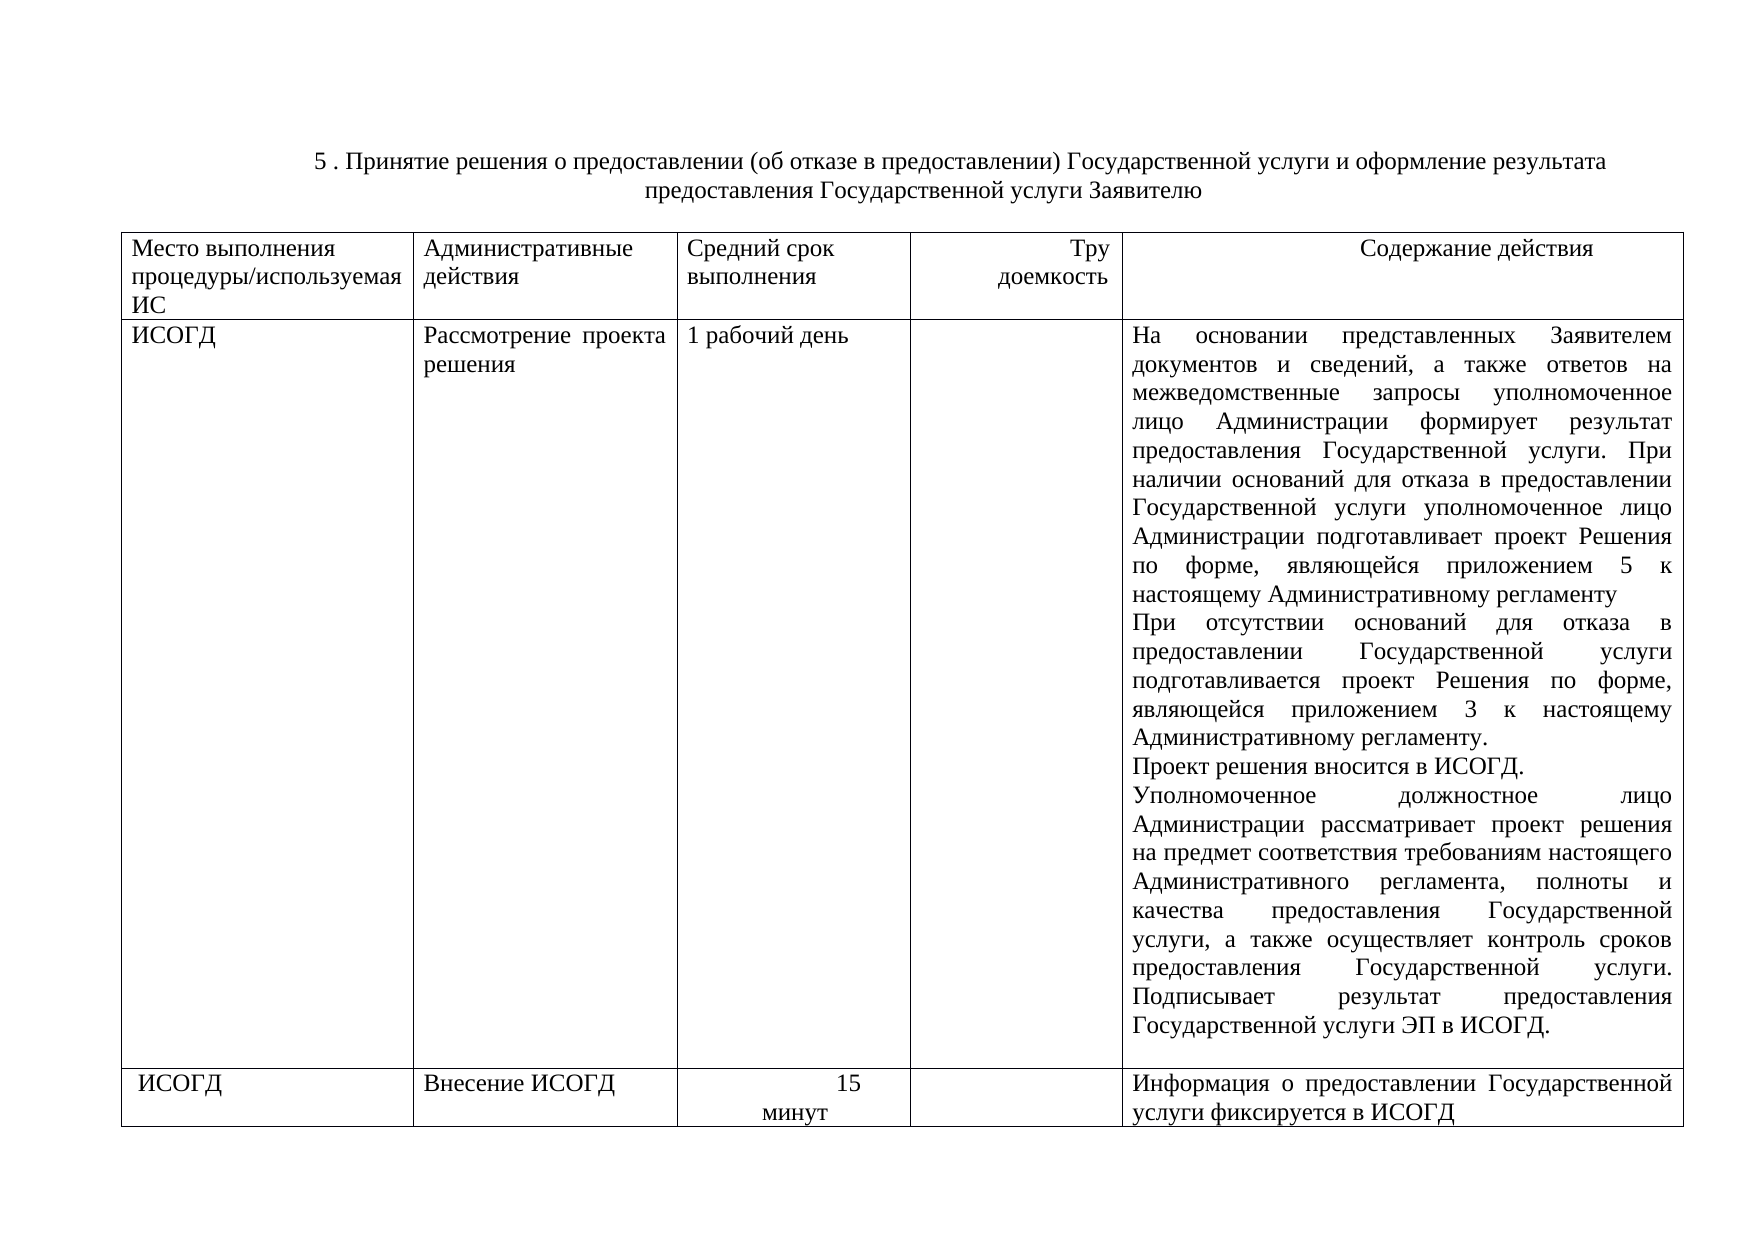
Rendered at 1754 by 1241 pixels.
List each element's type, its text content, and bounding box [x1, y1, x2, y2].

table_cell ИСОГД [122, 1069, 413, 1126]
table_header Административные действия [414, 233, 677, 319]
table_header Трудоемкость [911, 233, 1122, 319]
table_cell [911, 1069, 1122, 1126]
table_cell Информация о предоставлении Государственной услуги фиксируется в ИСОГД [1123, 1069, 1683, 1126]
table_cell 1 рабочий день [678, 320, 910, 1067]
table_cell Рассмотрение проекта решения [414, 320, 677, 1067]
text 5 . Принятие решения о предоставлении (об отказе в предоставлении) Государственной услуги и оформление результата предоставления Государственной услуги Заявителю [208, 146, 1639, 204]
table_header Содержание действия [1123, 233, 1683, 319]
table_cell [911, 320, 1122, 1067]
table_cell 15 минут [678, 1069, 910, 1126]
table_cell ИСОГД [122, 320, 413, 1067]
table_header Средний срок выполнения [678, 233, 910, 319]
table_cell На основании представленных Заявителем документов и сведений, а также ответов на межведомственные запросы уполномоченное лицо Администрации формирует результат предоставления Государственной услуги. При наличии оснований для отказа в предоставлении Государственной услуги уполномоченное лицо Администрации подготавливает проект Решения по форме, являющейся приложением 5 к настоящему Административному регламенту При отсутствии оснований для отказа в предоставлении Государственной услуги подготавливается проект Решения по форме, являющейся приложением 3 к настоящему Административному регламенту. Проект решения вносится в ИСОГД. Уполномоченное должностное лицо Администрации рассматривает проект решения на предмет соответствия требованиям настоящего Административного регламента, полноты и качества предоставления Государственной услуги, а также осуществляет контроль сроков предоставления Государственной услуги. Подписывает результат предоставления Государственной услуги ЭП в ИСОГД. [1123, 320, 1683, 1067]
table_header Место выполнения процедуры/используемая ИС [122, 233, 413, 319]
table_cell Внесение ИСОГД [414, 1069, 677, 1126]
